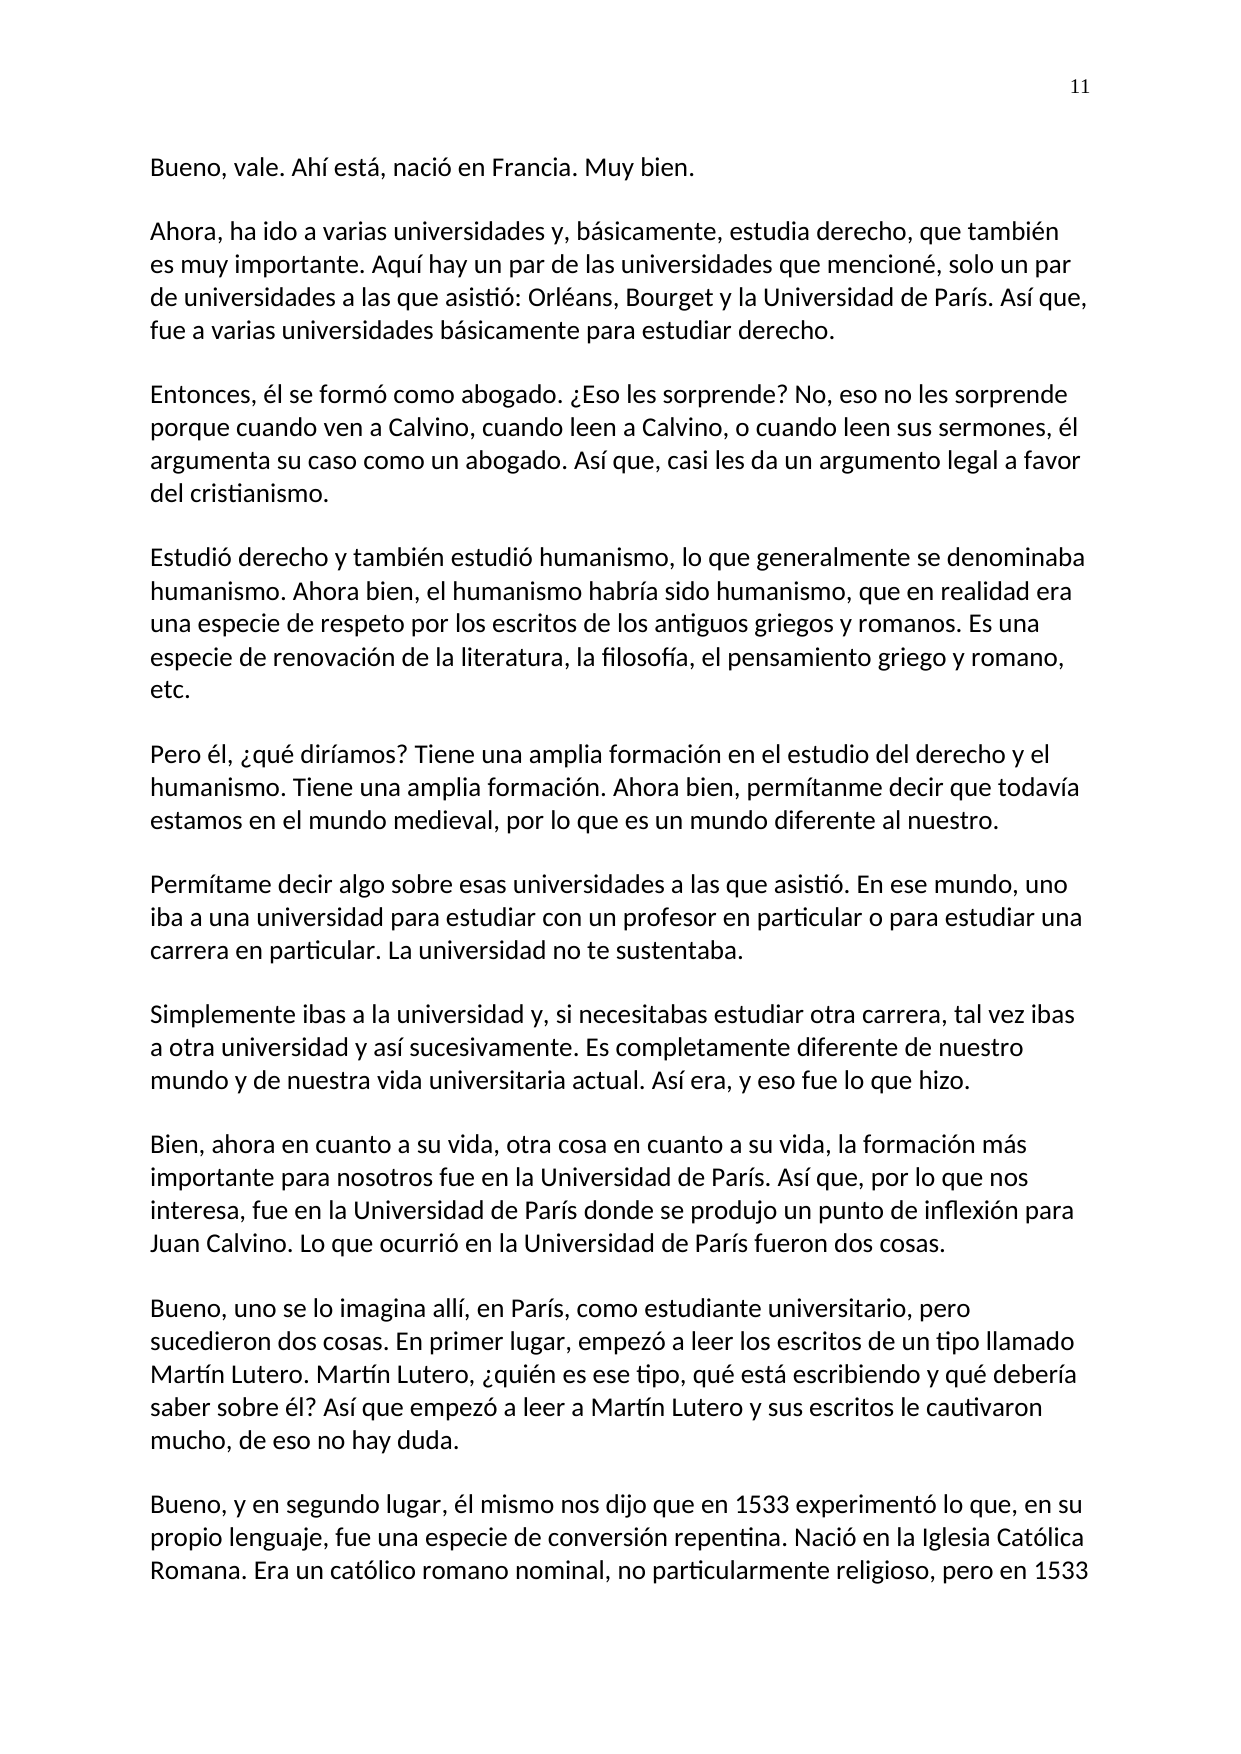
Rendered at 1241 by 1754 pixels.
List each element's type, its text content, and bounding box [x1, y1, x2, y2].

text Bueno, vale. Ahí está, nació en Francia. Muy bien. [150, 150, 1090, 183]
text Permítame decir algo sobre esas universidades a las que asistió. En ese mundo, uno iba a una universidad para estudiar con un profesor en particular o para estudiar una carrera en particular. La universidad no te sustentaba. [150, 867, 1090, 966]
text Simplemente ibas a la universidad y, si necesitabas estudiar otra carrera, tal vez ibas a otra universidad y así sucesivamente. Es completamente diferente de nuestro mundo y de nuestra vida universitaria actual. Así era, y eso fue lo que hizo. [150, 997, 1090, 1096]
text Bien, ahora en cuanto a su vida, otra cosa en cuanto a su vida, la formación más importante para nosotros fue en la Universidad de París. Así que, por lo que nos interesa, fue en la Universidad de París donde se produjo un punto de inflexión para Juan Calvino. Lo que ocurrió en la Universidad de París fueron dos cosas. [150, 1127, 1090, 1259]
text Entonces, él se formó como abogado. ¿Eso les sorprende? No, eso no les sorprende porque cuando ven a Calvino, cuando leen a Calvino, o cuando leen sus sermones, él argumenta su caso como un abogado. Así que, casi les da un argumento legal a favor del cristianismo. [150, 377, 1090, 509]
text Bueno, uno se lo imagina allí, en París, como estudiante universitario, pero sucedieron dos cosas. En primer lugar, empezó a leer los escritos de un tipo llamado Martín Lutero. Martín Lutero, ¿quién es ese tipo, qué está escribiendo y qué debería saber sobre él? Así que empezó a leer a Martín Lutero y sus escritos le cautivaron mucho, de eso no hay duda. [150, 1291, 1090, 1456]
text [150, 1487, 1090, 1586]
text Ahora, ha ido a varias universidades y, básicamente, estudia derecho, que también es muy importante. Aquí hay un par de las universidades que mencioné, solo un par de universidades a las que asistió: Orléans, Bourget y la Universidad de París. Así que, fue a varias universidades básicamente para estudiar derecho. [150, 214, 1090, 346]
text Pero él, ¿qué diríamos? Tiene una amplia formación en el estudio del derecho y el humanismo. Tiene una amplia formación. Ahora bien, permítanme decir que todavía estamos en el mundo medieval, por lo que es un mundo diferente al nuestro. [150, 737, 1090, 836]
text Estudió derecho y también estudió humanismo, lo que generalmente se denominaba humanismo. Ahora bien, el humanismo habría sido humanismo, que en realidad era una especie de respeto por los escritos de los antiguos griegos y romanos. Es una especie de renovación de la literatura, la filosofía, el pensamiento griego y romano, etc. [150, 541, 1090, 706]
